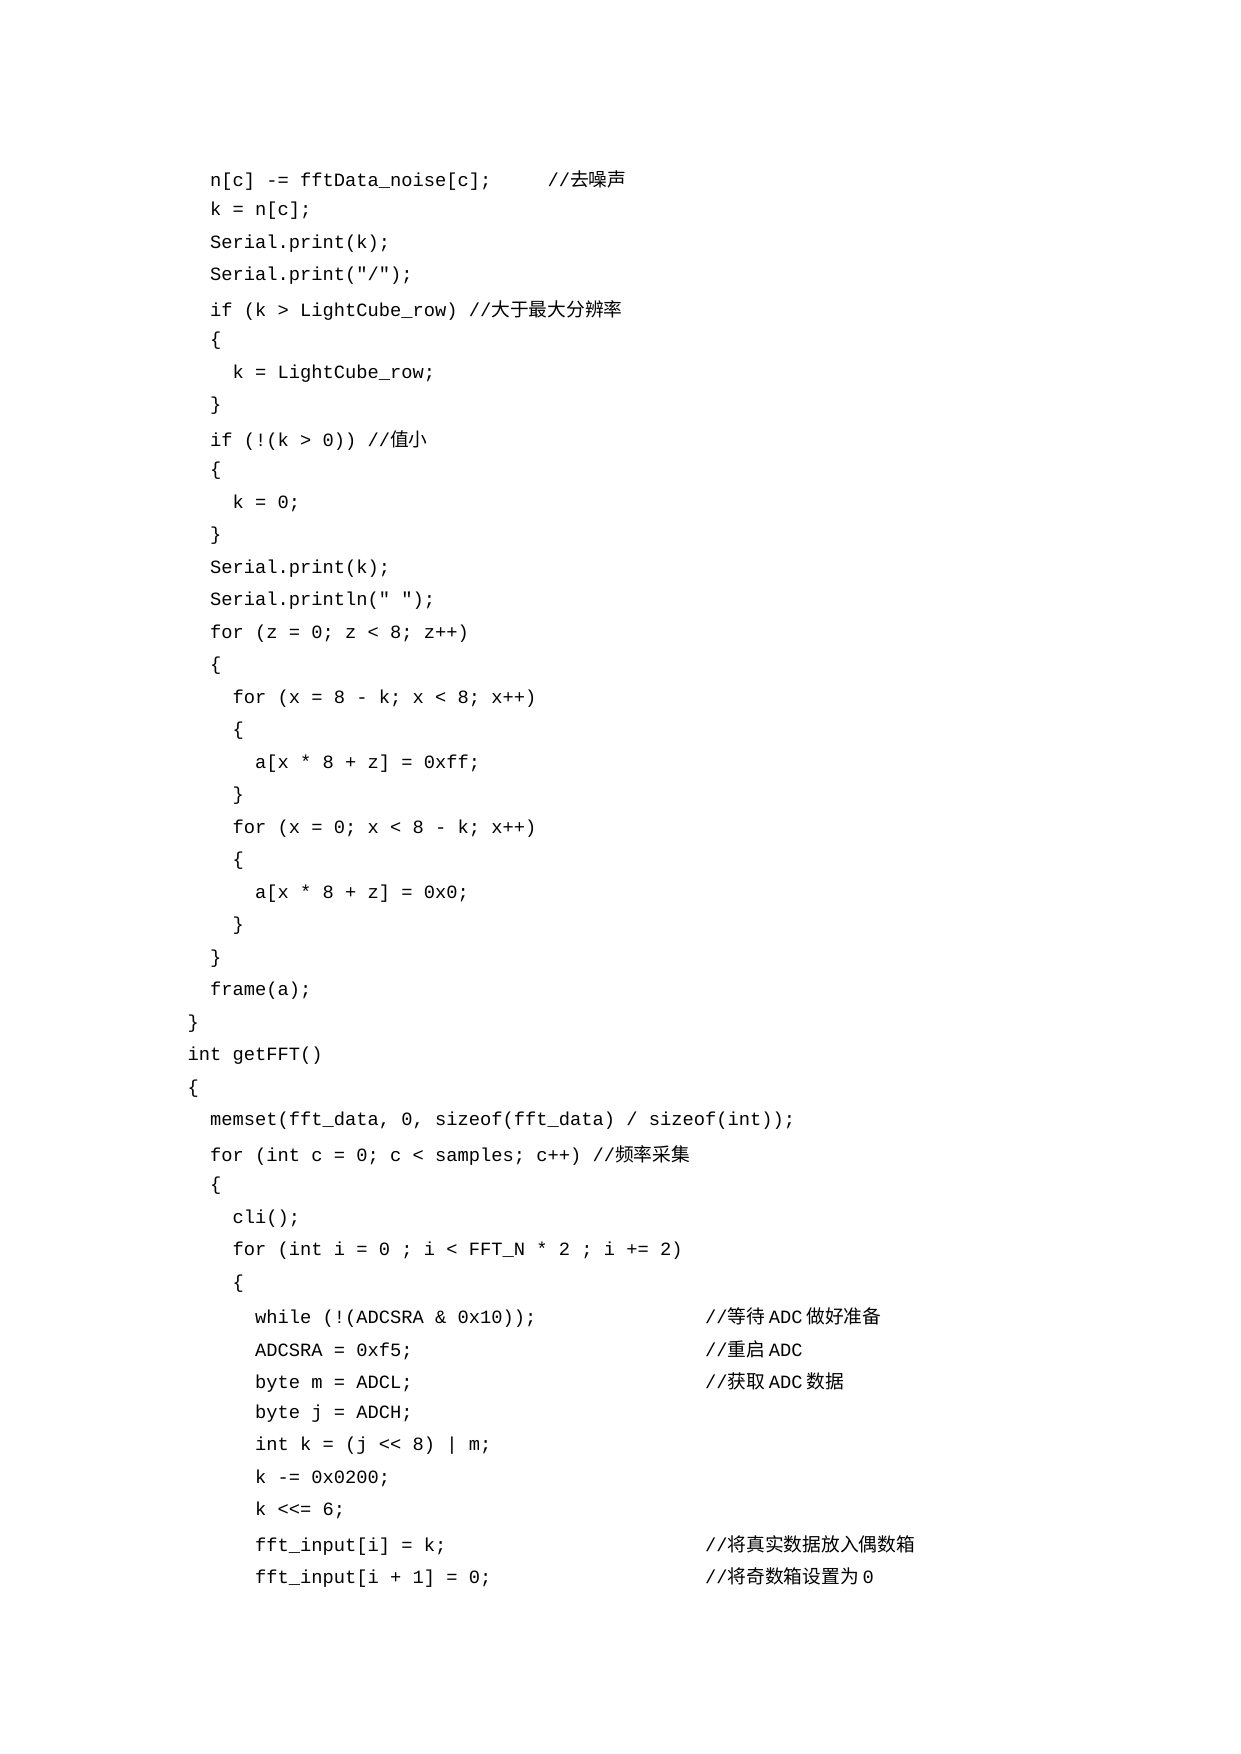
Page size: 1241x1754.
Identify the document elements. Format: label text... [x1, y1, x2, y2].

text k -= 0x0200; [187, 1462, 1053, 1494]
text { [187, 1169, 1053, 1202]
text } [187, 909, 1053, 942]
text { [187, 649, 1053, 682]
text while (!(ADCSRA & 0x10)); //等待ADC做好准备 [187, 1299, 1053, 1332]
text k = n[c]; [187, 194, 1053, 227]
text memset(fft_data, 0, sizeof(fft_data) / sizeof(int)); [187, 1104, 1053, 1137]
text { [187, 324, 1053, 357]
text } [187, 779, 1053, 812]
text } [187, 1007, 1053, 1039]
text { [187, 1072, 1053, 1104]
text n[c] -= fftData_noise[c]; //去噪声 [187, 162, 1053, 194]
text Serial.println(" "); [187, 584, 1053, 617]
text for (int c = 0; c < samples; c++) //频率采集 [187, 1137, 1053, 1169]
text for (int i = 0 ; i < FFT_N * 2 ; i += 2) [187, 1234, 1053, 1267]
text byte j = ADCH; [187, 1397, 1053, 1429]
text } [187, 519, 1053, 552]
text byte m = ADCL; //获取ADC数据 [187, 1364, 1053, 1397]
text k = LightCube_row; [187, 357, 1053, 389]
text if (k > LightCube_row) //大于最大分辨率 [187, 292, 1053, 324]
text { [187, 454, 1053, 487]
text a[x * 8 + z] = 0xff; [187, 747, 1053, 779]
text Serial.print("/"); [187, 259, 1053, 292]
text Serial.print(k); [187, 552, 1053, 584]
text int getFFT() [187, 1039, 1053, 1072]
text a[x * 8 + z] = 0x0; [187, 877, 1053, 909]
text k <<= 6; [187, 1494, 1053, 1527]
text for (z = 0; z < 8; z++) [187, 617, 1053, 649]
text { [187, 844, 1053, 877]
text fft_input[i + 1] = 0; //将奇数箱设置为0 [187, 1559, 1053, 1592]
text k = 0; [187, 487, 1053, 519]
text frame(a); [187, 974, 1053, 1007]
text if (!(k > 0)) //值小 [187, 422, 1053, 454]
text fft_input[i] = k; //将真实数据放入偶数箱 [187, 1527, 1053, 1559]
text for (x = 0; x < 8 - k; x++) [187, 812, 1053, 844]
text Serial.print(k); [187, 227, 1053, 259]
text ADCSRA = 0xf5; //重启ADC [187, 1332, 1053, 1364]
text } [187, 942, 1053, 974]
text cli(); [187, 1202, 1053, 1234]
text int k = (j << 8) | m; [187, 1429, 1053, 1462]
text for (x = 8 - k; x < 8; x++) [187, 682, 1053, 714]
text } [187, 389, 1053, 422]
text { [187, 1267, 1053, 1299]
text { [187, 714, 1053, 747]
